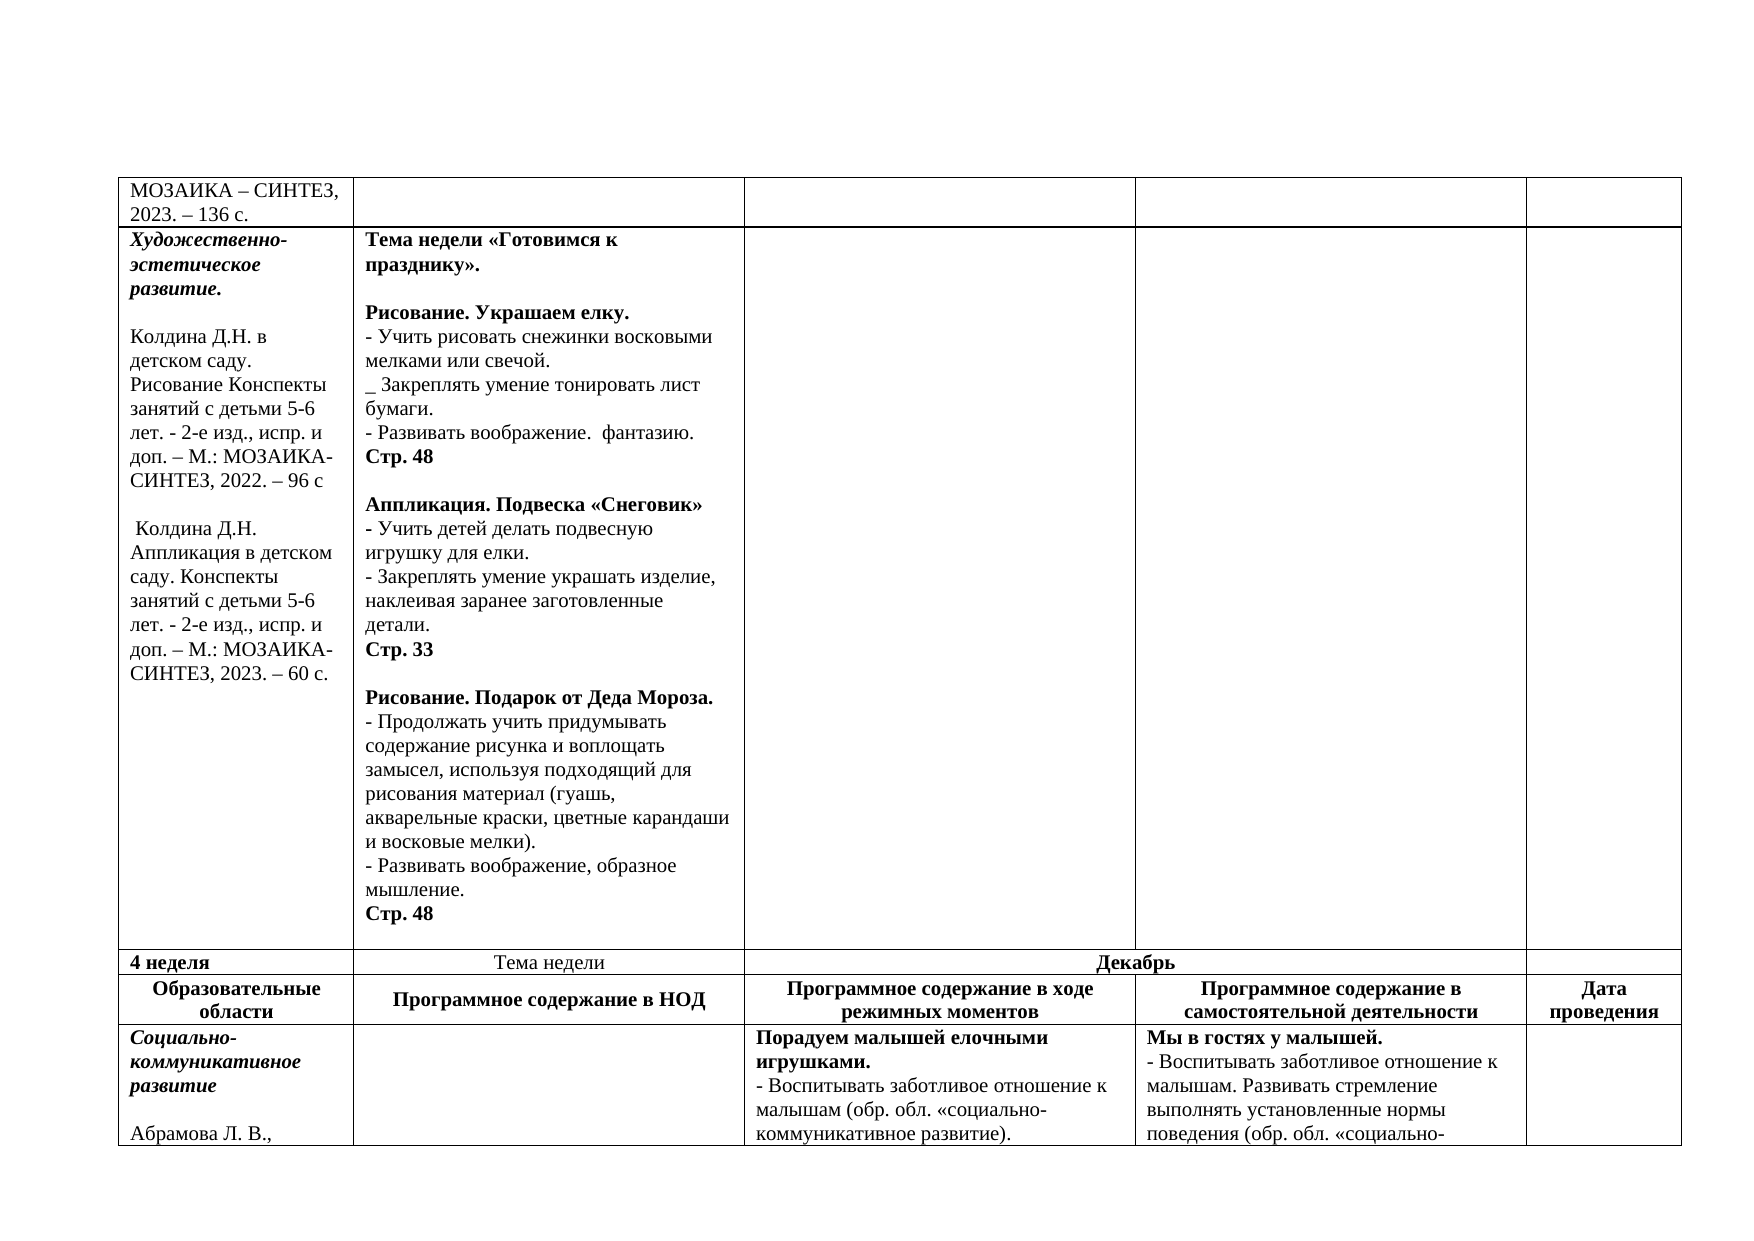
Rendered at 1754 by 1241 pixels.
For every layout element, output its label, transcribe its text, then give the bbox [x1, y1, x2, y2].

table_cell Программное содержание в самостоятельной деятельности [1136, 975, 1526, 1023]
table_cell 4 неделя [119, 950, 353, 974]
table_cell Тема недели [354, 950, 744, 974]
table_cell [354, 178, 744, 226]
table_cell [745, 228, 1135, 949]
table_cell [745, 178, 1135, 226]
table_cell Художественно-эстетическое развитие. Колдина Д.Н. в детском саду. Рисование Конспекты занятий с детьми 5-6 лет. - 2-е изд., испр. и доп. – М.: МОЗАИКА-СИНТЕЗ, 2022. – 96 с Колдина Д.Н. Аппликация в детском саду. Конспекты занятий с детьми 5-6 лет. - 2-е изд., испр. и доп. – М.: МОЗАИКА-СИНТЕЗ, 2023. – 60 с. [119, 228, 353, 949]
table_cell [1136, 228, 1526, 949]
table_cell [354, 1025, 744, 1145]
table_cell [1527, 228, 1681, 949]
table_cell Тема недели «Готовимся к празднику». Рисование. Украшаем елку. - Учить рисовать снежинки восковыми мелками или свечой. _ Закреплять умение тонировать лист бумаги. - Развивать воображение. фантазию. Стр. 48 Аппликация. Подвеска «Снеговик» - Учить детей делать подвесную игрушку для елки. - Закреплять умение украшать изделие, наклеивая заранее заготовленные детали. Стр. 33 Рисование. Подарок от Деда Мороза. - Продолжать учить придумывать содержание рисунка и воплощать замысел, используя подходящий для рисования материал (гуашь, акварельные краски, цветные карандаши и восковые мелки). - Развивать воображение, образное мышление. Стр. 48 [354, 228, 744, 949]
table_cell Программное содержание в НОД [354, 975, 744, 1023]
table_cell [119, 1025, 353, 1145]
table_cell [745, 1025, 1135, 1145]
table_cell Декабрь [745, 950, 1526, 974]
table_cell [1527, 178, 1681, 226]
table_cell [1527, 1025, 1681, 1145]
table_cell Дата проведения [1527, 975, 1681, 1023]
table_cell [1136, 178, 1526, 226]
table_cell Программное содержание в ходе режимных моментов [745, 975, 1135, 1023]
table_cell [119, 178, 353, 226]
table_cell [1136, 1025, 1526, 1145]
table_cell [1527, 950, 1681, 974]
table_cell Образовательные области [119, 975, 353, 1023]
